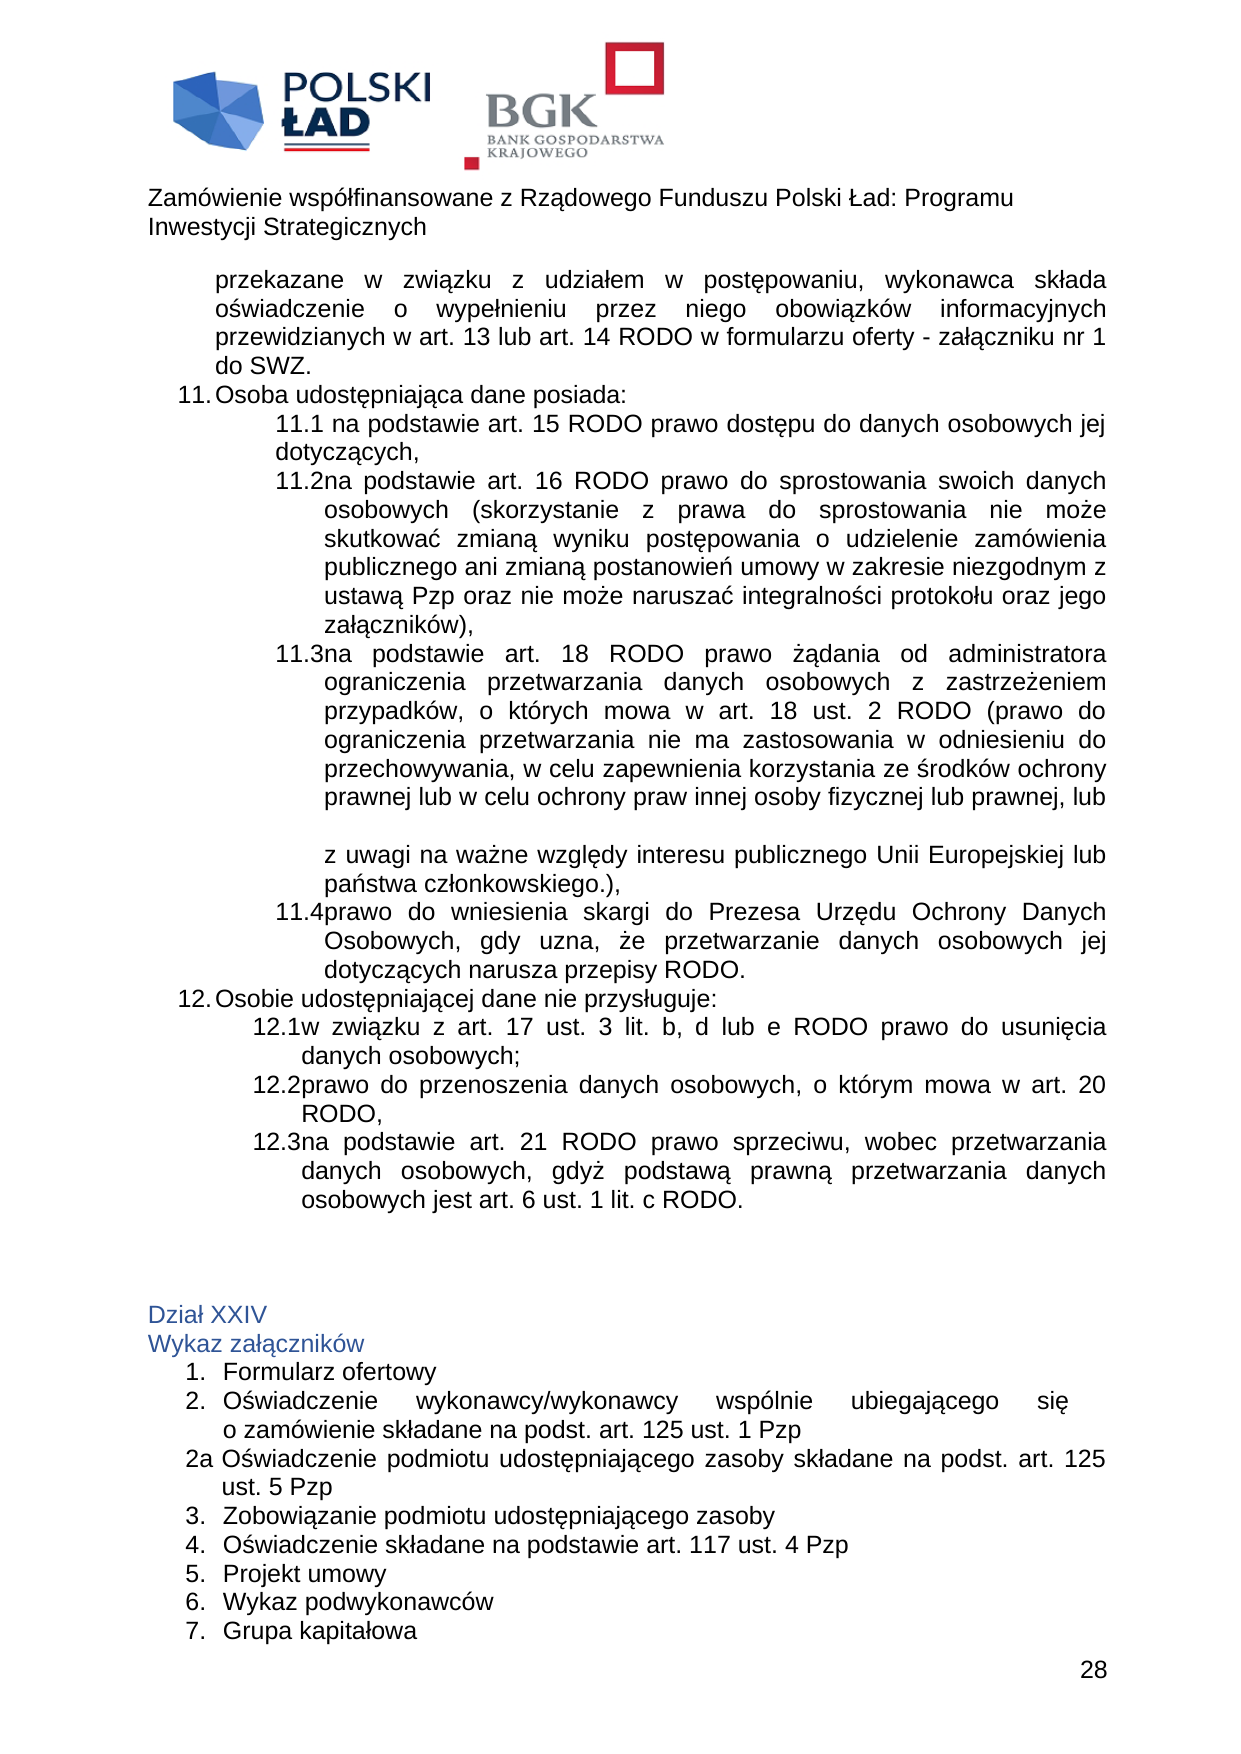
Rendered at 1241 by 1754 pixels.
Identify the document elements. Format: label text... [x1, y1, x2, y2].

list Grupa kapitałowa [185, 1616, 1107, 1645]
list Osoba udostępniająca dane posiada: [177, 380, 1107, 409]
list prawo do wniesienia skargi do Prezesa Urzędu Ochrony Danych Osobowych, gdy uzna, że przetwarzanie danych osobowych jej dotyczących narusza przepisy RODO. [275, 897, 1107, 984]
list Wykaz podwykonawców [185, 1587, 1107, 1616]
list Zobowiązanie podmiotu udostępniającego zasoby [185, 1501, 1107, 1530]
text 2a Oświadczenie podmiotu udostępniającego zasoby składane na podst. art. 125 ust. 5 Pzp [185, 1444, 1107, 1501]
list 11.1 na podstawie art. 15 RODO prawo dostępu do danych osobowych jej dotyczących, [275, 409, 1107, 466]
list w związku z art. 17 ust. 3 lit. b, d lub e RODO prawo do usunięcia danych osobowych; [252, 1012, 1107, 1070]
subtitle Dział XXIV [148, 1300, 1107, 1329]
list Projekt umowy [185, 1559, 1107, 1587]
subtitle Wykaz załączników [148, 1329, 1107, 1357]
list Formularz ofertowy [185, 1357, 1107, 1386]
list Oświadczenie wykonawcy/wykonawcy wspólnie ubiegającego się o zamówienie składane na podst. art. 125 ust. 1 Pzp [185, 1386, 1107, 1444]
picture [148, 30, 688, 183]
list prawo do przenoszenia danych osobowych, o którym mowa w art. 20 RODO, [252, 1070, 1107, 1127]
list Osobie udostępniającej dane nie przysługuje: [177, 984, 1107, 1012]
list na podstawie art. 16 RODO prawo do sprostowania swoich danych osobowych (skorzystanie z prawa do sprostowania nie może skutkować zmianą wyniku postępowania o udzielenie zamówienia publicznego ani zmianą postanowień umowy w zakresie niezgodnym z ustawą Pzp oraz nie może naruszać integralności protokołu oraz jego załączników), [275, 466, 1107, 639]
list na podstawie art. 21 RODO prawo sprzeciwu, wobec przetwarzania danych osobowych, gdyż podstawą prawną przetwarzania danych osobowych jest art. 6 ust. 1 lit. c RODO. [252, 1127, 1107, 1214]
list na podstawie art. 18 RODO prawo żądania od administratora ograniczenia przetwarzania danych osobowych z zastrzeżeniem przypadków, o których mowa w art. 18 ust. 2 RODO (prawo do ograniczenia przetwarzania nie ma zastosowania w odniesieniu do przechowywania, w celu zapewnienia korzystania ze środków ochrony prawnej lub w celu ochrony praw innej osoby fizycznej lub prawnej, lub z uwagi na ważne względy interesu publicznego Unii Europejskiej lub państwa członkowskiego.), [275, 639, 1107, 897]
list Oświadczenie składane na podstawie art. 117 ust. 4 Pzp [185, 1530, 1107, 1559]
